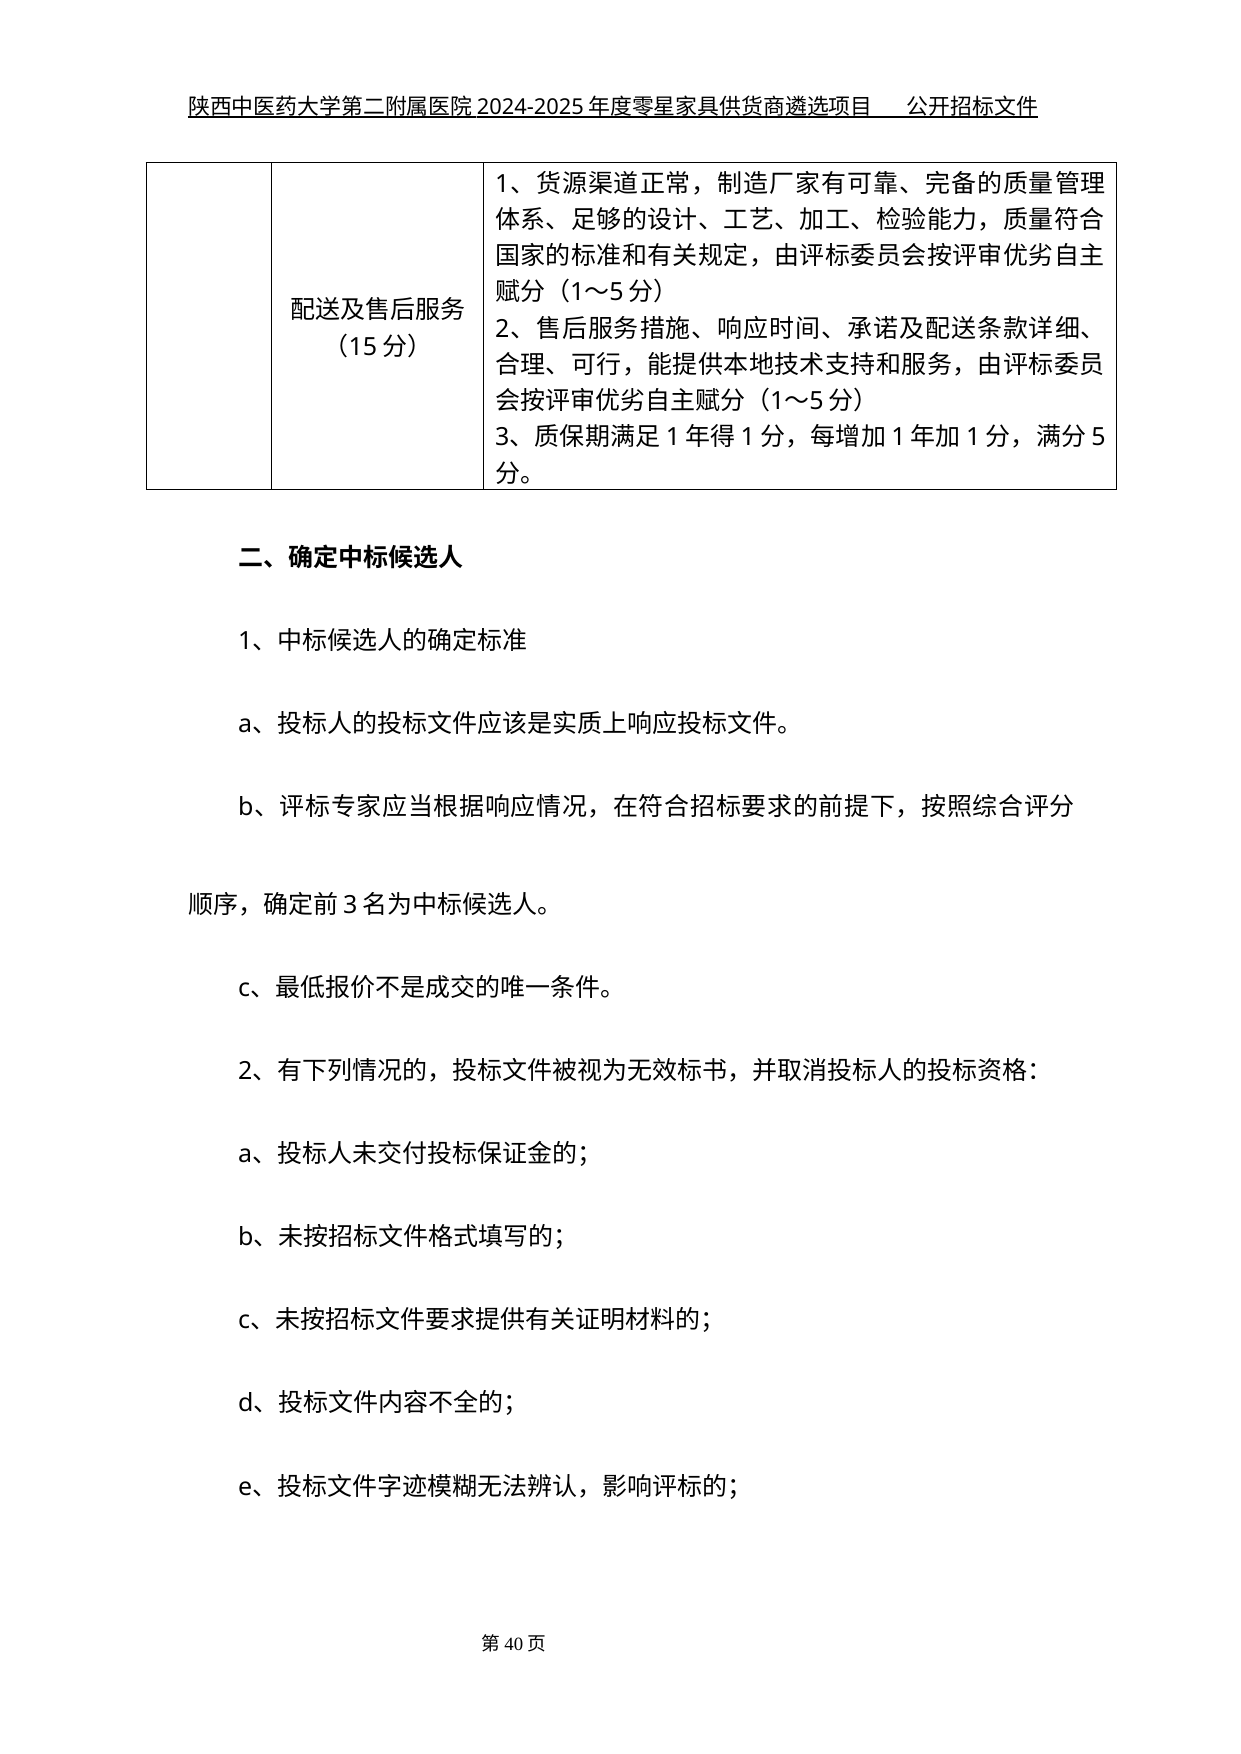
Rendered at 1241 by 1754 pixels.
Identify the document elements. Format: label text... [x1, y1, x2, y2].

text b、评标专家应当根据响应情况，在符合招标要求的前提下，按照综合评分顺序，确定前3名为中标候选人。 [188, 772, 1075, 935]
text e、投标文件字迹模糊无法辨认，影响评标的； [188, 1452, 1075, 1517]
text 2、有下列情况的，投标文件被视为无效标书，并取消投标人的投标资格： [188, 1036, 1075, 1101]
text 1、中标候选人的确定标准 [188, 606, 1075, 671]
text d、投标文件内容不全的； [188, 1368, 1075, 1433]
text c、未按招标文件要求提供有关证明材料的； [188, 1285, 1075, 1350]
text b、未按招标文件格式填写的； [188, 1202, 1075, 1267]
table_cell 1、货源渠道正常，制造厂家有可靠、完备的质量管理体系、足够的设计、工艺、加工、检验能力，质量符合国家的标准和有关规定，由评标委员会按评审优劣自主赋分（1～5分） 2、售后服务措施、响应时间、承诺及配送条款详细、合理、可行，能提供本地技术支持和服务，由评标委员会按评审优劣自主赋分（1～5分） 3、质保期满足1年得1分，每增加1年加1分，满分5分。 [484, 163, 1116, 489]
text a、投标人的投标文件应该是实质上响应投标文件。 [188, 689, 1075, 754]
text c、最低报价不是成交的唯一条件。 [188, 953, 1075, 1018]
text a、投标人未交付投标保证金的； [188, 1119, 1075, 1184]
text 二、确定中标候选人 [188, 523, 1075, 588]
table_cell 配送及售后服务 （15分） [272, 163, 483, 489]
